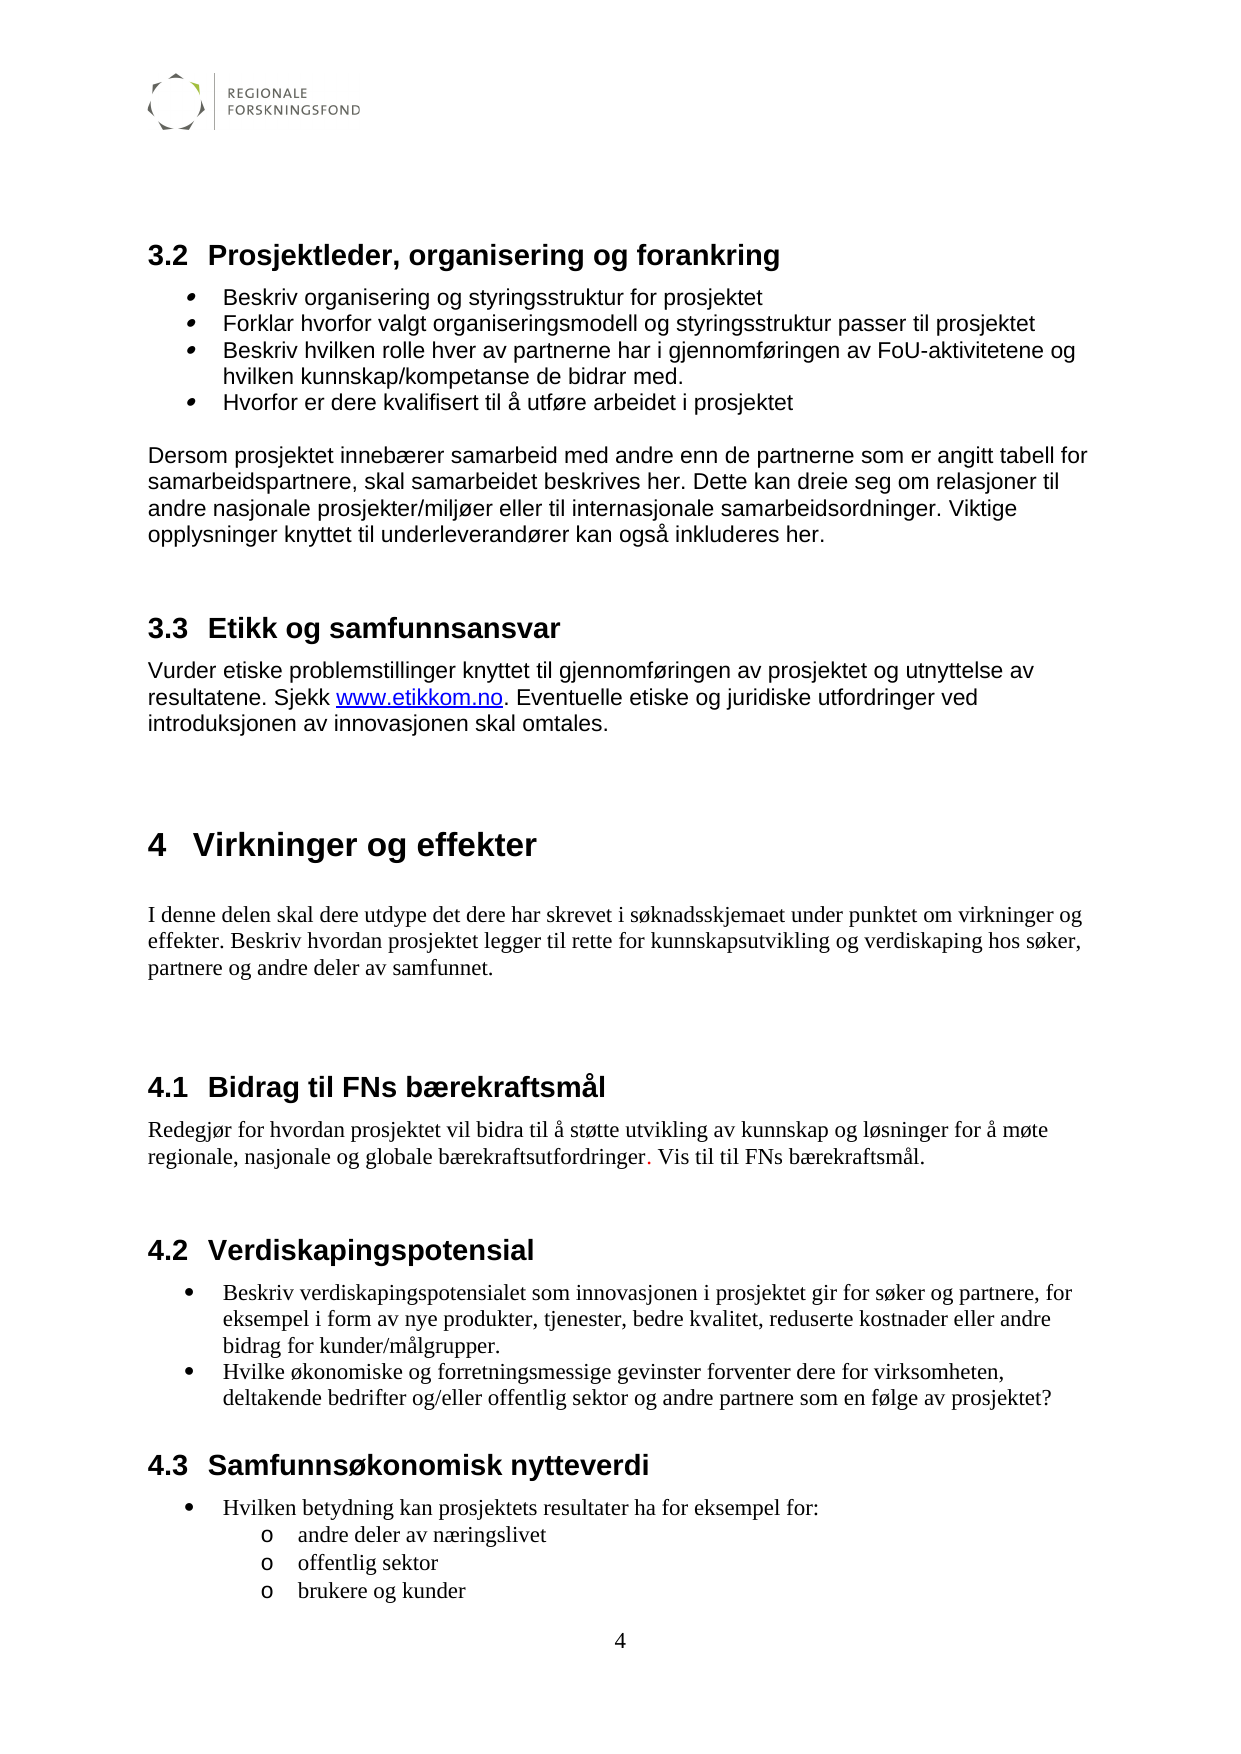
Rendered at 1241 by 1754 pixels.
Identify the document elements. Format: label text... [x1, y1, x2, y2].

list Beskriv organisering og styringsstruktur for prosjektet [185, 284, 1093, 310]
picture [147, 73, 360, 130]
list andre deler av næringslivet [260, 1521, 1093, 1549]
list Hvilken betydning kan prosjektets resultater ha for eksempel for: [185, 1494, 1093, 1521]
text Redegjør for hvordan prosjektet vil bidra til å støtte utvikling av kunnskap og løsninger for å møte regionale, nasjonale og globale bærekraftsutfordringer. Vis til til FNs bærekraftsmål. [148, 1116, 1093, 1169]
subtitle Samfunnsøkonomisk nytteverdi [148, 1448, 1093, 1482]
text I denne delen skal dere utdype det dere har skrevet i søknadsskjemaet under punktet om virkninger og effekter. Beskriv hvordan prosjektet legger til rette for kunnskapsutvikling og verdiskaping hos søker, partnere og andre deler av samfunnet. [148, 901, 1093, 980]
list Hvilke økonomiske og forretningsmessige gevinster forventer dere for virksomheten, deltakende bedrifter og/eller offentlig sektor og andre partnere som en følge av prosjektet? [185, 1358, 1093, 1411]
list brukere og kunder [260, 1577, 1093, 1605]
list offentlig sektor [260, 1549, 1093, 1577]
text Dersom prosjektet innebærer samarbeid med andre enn de partnerne som er angitt tabell for samarbeidspartnere, skal samarbeidet beskrives her. Dette kan dreie seg om relasjoner til andre nasjonale prosjekter/miljøer eller til internasjonale samarbeidsordninger. Viktige opplysninger knyttet til underleverandører kan også inkluderes her. [148, 442, 1093, 547]
list Forklar hvorfor valgt organiseringsmodell og styringsstruktur passer til prosjektet [185, 310, 1093, 337]
text Vurder etiske problemstillinger knyttet til gjennomføringen av prosjektet og utnyttelse av resultatene. Sjekk www.etikkom.no. Eventuelle etiske og juridiske utfordringer ved introduksjonen av innovasjonen skal omtales. [148, 657, 1093, 736]
subtitle Etikk og samfunnsansvar [148, 611, 1093, 645]
list Beskriv hvilken rolle hver av partnerne har i gjennomføringen av FoU-aktivitetene og hvilken kunnskap/kompetanse de bidrar med. [185, 337, 1093, 389]
subtitle Bidrag til FNs bærekraftsmål [148, 1070, 1093, 1104]
subtitle Verdiskapingspotensial [148, 1233, 1093, 1267]
subtitle Prosjektleder, organisering og forankring [148, 238, 1093, 271]
list Hvorfor er dere kvalifisert til å utføre arbeidet i prosjektet [185, 389, 1093, 416]
subtitle Virkninger og effekter [148, 825, 1093, 864]
list Beskriv verdiskapingspotensialet som innovasjonen i prosjektet gir for søker og partnere, for eksempel i form av nye produkter, tjenester, bedre kvalitet, reduserte kostnader eller andre bidrag for kunder/målgrupper. [185, 1279, 1093, 1358]
